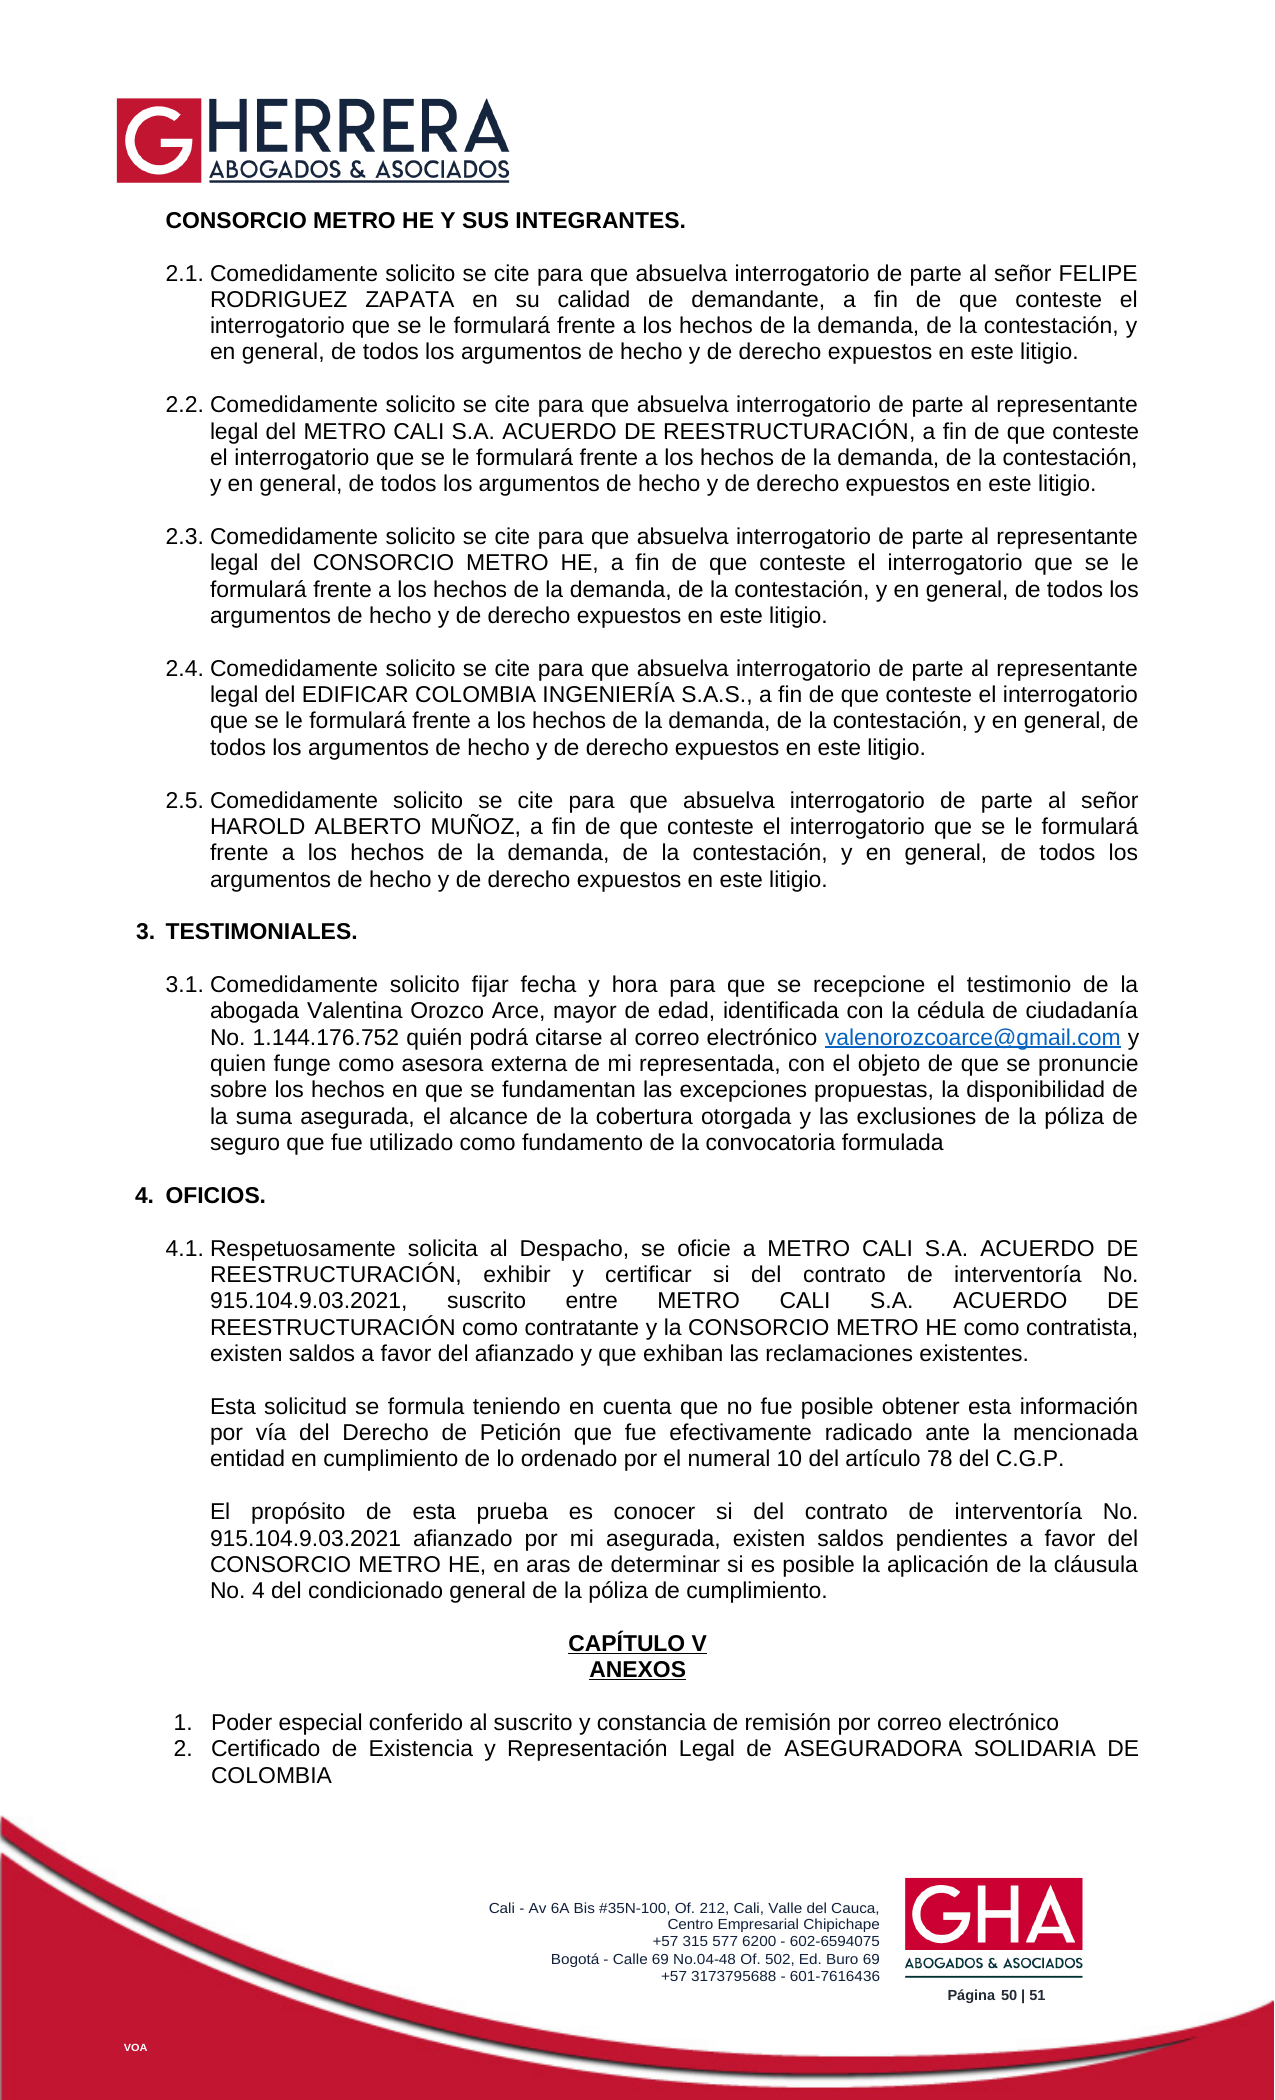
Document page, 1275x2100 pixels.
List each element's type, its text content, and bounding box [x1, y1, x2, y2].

text ANEXOS [136, 1656, 1139, 1683]
list Comedidamente solicito se cite para que absuelva interrogatorio de parte al representante legal del CONSORCIO METRO HE, a fin de que conteste el interrogatorio que se le formulará frente a los hechos de la demanda, de la contestación, y en general, de todos los argumentos de hecho y de derecho expuestos en este litigio. [165, 523, 1139, 628]
list Comedidamente solicito se cite para que absuelva interrogatorio de parte al señor FELIPE RODRIGUEZ ZAPATA en su calidad de demandante, a fin de que conteste el interrogatorio que se le formulará frente a los hechos de la demanda, de la contestación, y en general, de todos los argumentos de hecho y de derecho expuestos en este litigio. [165, 259, 1139, 365]
list Comedidamente solicito se cite para que absuelva interrogatorio de parte al representante legal del METRO CALI S.A. ACUERDO DE REESTRUCTURACIÓN, a fin de que conteste el interrogatorio que se le formulará frente a los hechos de la demanda, de la contestación, y en general, de todos los argumentos de hecho y de derecho expuestos en este litigio. [165, 391, 1139, 497]
list Comedidamente solicito se cite para que absuelva interrogatorio de parte al señor HAROLD ALBERTO MUÑOZ, a fin de que conteste el interrogatorio que se le formulará frente a los hechos de la demanda, de la contestación, y en general, de todos los argumentos de hecho y de derecho expuestos en este litigio. [165, 787, 1139, 892]
list Comedidamente solicito fijar fecha y hora para que se recepcione el testimonio de la abogada Valentina Orozco Arce, mayor de edad, identificada con la cédula de ciudadanía No. 1.144.176.752 quién podrá citarse al correo electrónico valenorozcoarce@gmail.com y quien funge como asesora externa de mi representada, con el objeto de que se pronuncie sobre los hechos en que se fundamentan las excepciones propuestas, la disponibilidad de la suma asegurada, el alcance de la cobertura otorgada y las exclusiones de la póliza de seguro que fue utilizado como fundamento de la convocatoria formulada [165, 971, 1139, 1156]
list Comedidamente solicito se cite para que absuelva interrogatorio de parte al representante legal del EDIFICAR COLOMBIA INGENIERÍA S.A.S., a fin de que conteste el interrogatorio que se le formulará frente a los hechos de la demanda, de la contestación, y en general, de todos los argumentos de hecho y de derecho expuestos en este litigio. [165, 655, 1139, 760]
list Poder especial conferido al suscrito y constancia de remisión por correo electrónico [173, 1709, 1139, 1735]
list Esta solicitud se formula teniendo en cuenta que no fue posible obtener esta información por vía del Derecho de Petición que fue efectivamente radicado ante la mencionada entidad en cumplimiento de lo ordenado por el numeral 10 del artículo 78 del C.G.P. [210, 1393, 1139, 1472]
list OFICIOS. [135, 1182, 1139, 1208]
list Respetuosamente solicita al Despacho, se oficie a METRO CALI S.A. ACUERDO DE REESTRUCTURACIÓN, exhibir y certificar si del contrato de interventoría No. 915.104.9.03.2021, suscrito entre METRO CALI S.A. ACUERDO DE REESTRUCTURACIÓN como contratante y la CONSORCIO METRO HE como contratista, existen saldos a favor del afianzado y que exhiban las reclamaciones existentes. [165, 1234, 1139, 1366]
list INTERROGATORIO DE PARTE AL DEMANDANTE, AL REPRESENTANTE LEGAL DEL CONSORCIO METRO HE Y SUS INTEGRANTES. [136, 207, 1139, 233]
picture [0, 1803, 1274, 2100]
list TESTIMONIALES. [136, 918, 1139, 945]
list Certificado de Existencia y Representación Legal de ASEGURADORA SOLIDARIA DE COLOMBIA [173, 1735, 1139, 1788]
text CAPÍTULO V [136, 1630, 1139, 1656]
picture [96, 75, 529, 206]
list El propósito de esta prueba es conocer si del contrato de interventoría No. 915.104.9.03.2021 afianzado por mi asegurada, existen saldos pendientes a favor del CONSORCIO METRO HE, en aras de determinar si es posible la aplicación de la cláusula No. 4 del condicionado general de la póliza de cumplimiento. [210, 1498, 1139, 1603]
